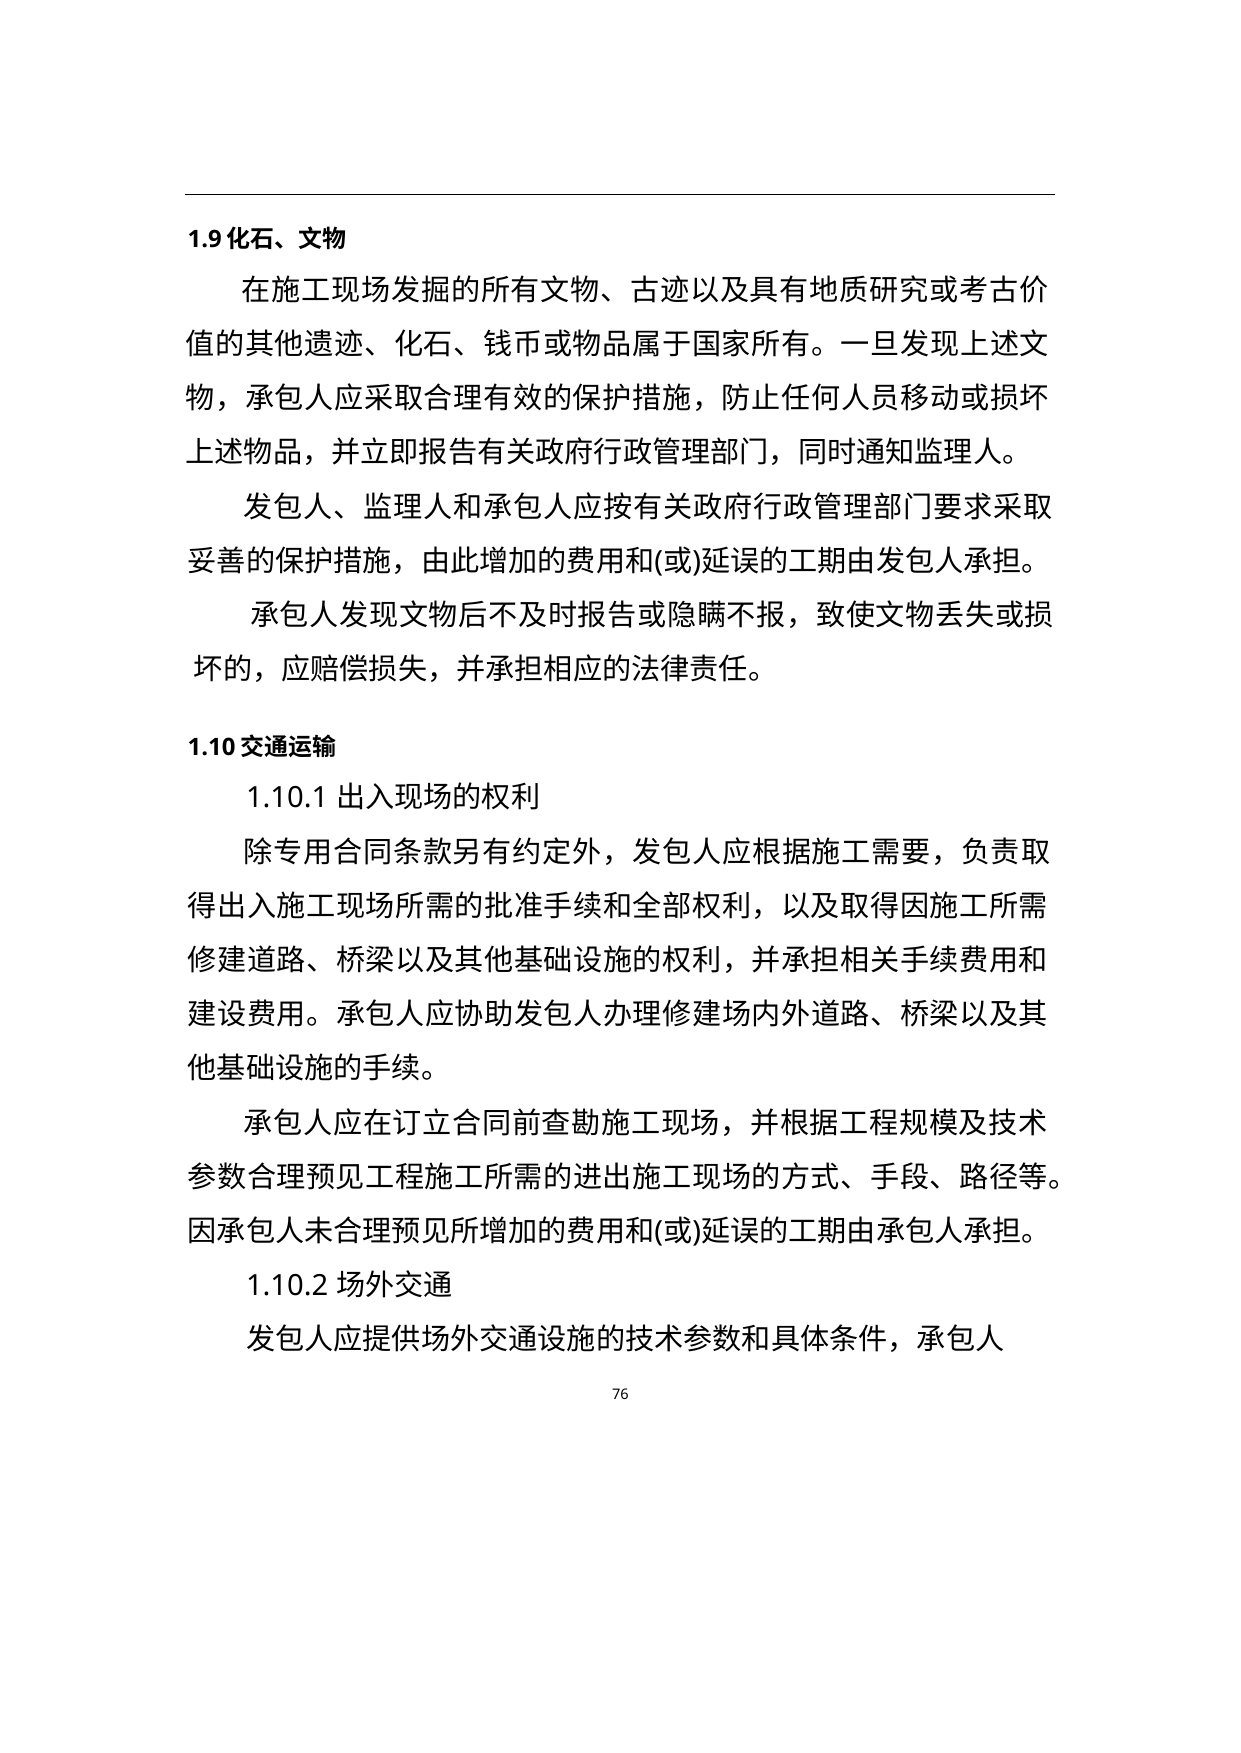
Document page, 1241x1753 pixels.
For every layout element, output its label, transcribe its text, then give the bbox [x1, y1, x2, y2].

text 发包人、监理人和承包人应按有关政府行政管理部门要求采取妥善的保护措施，由此增加的费用和(或)延误的工期由发包人承担。 [187, 471, 1055, 579]
text 承包人发现文物后不及时报告或隐瞒不报，致使文物丢失或损坏的，应赔偿损失，并承担相应的法律责任。 [194, 579, 1055, 688]
text 1.10.1 出入现场的权利 [246, 762, 1055, 816]
text 1.10交通运输 [187, 727, 1055, 762]
text 1.9化石、文物 [187, 220, 1055, 254]
text 76 [185, 1383, 1055, 1404]
text 在施工现场发掘的所有文物、古迹以及具有地质研究或考古价值的其他遗迹、化石、钱币或物品属于国家所有。一旦发现上述文物，承包人应采取合理有效的保护措施，防止任何人员移动或损坏上述物品，并立即报告有关政府行政管理部门，同时通知监理人。 [185, 254, 1051, 471]
text 承包人应在订立合同前查勘施工现场，并根据工程规模及技术参数合理预见工程施工所需的进出施工现场的方式、手段、路径等。因承包人未合理预见所增加的费用和(或)延误的工期由承包人承担。 [187, 1087, 1048, 1250]
text 1.10.2 场外交通 [246, 1250, 1055, 1304]
text 除专用合同条款另有约定外，发包人应根据施工需要，负责取得出入施工现场所需的批准手续和全部权利，以及取得因施工所需修建道路、桥梁以及其他基础设施的权利，并承担相关手续费用和建设费用。承包人应协助发包人办理修建场内外道路、桥梁以及其他基础设施的手续。 [187, 816, 1051, 1087]
text 发包人应提供场外交通设施的技术参数和具体条件，承包人 [246, 1304, 1055, 1358]
